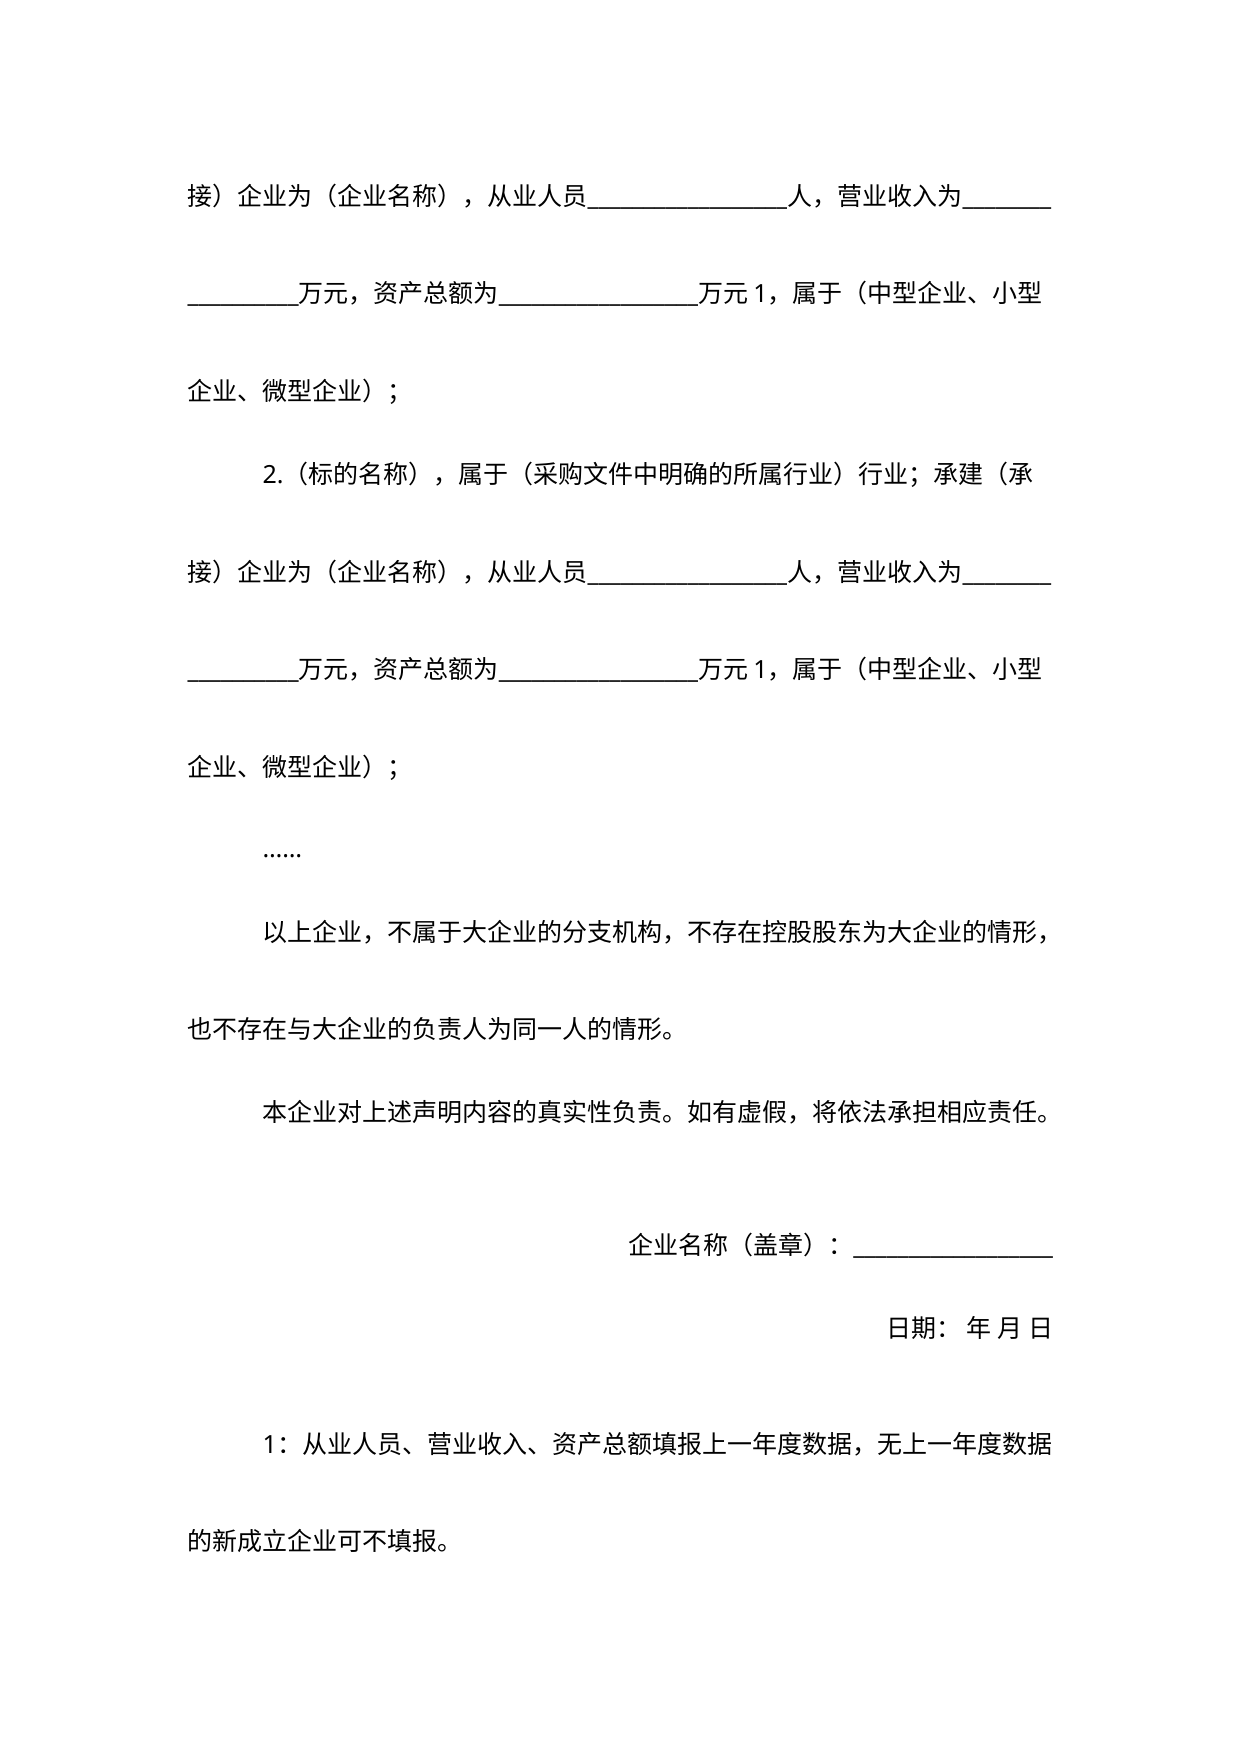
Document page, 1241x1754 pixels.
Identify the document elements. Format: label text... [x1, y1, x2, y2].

text 以上企业，不属于大企业的分支机构，不存在控股股东为大企业的情形，也不存在与大企业的负责人为同一人的情形。 [187, 898, 1053, 1060]
text 1：从业人员、营业收入、资产总额填报上一年度数据，无上一年度数据的新成立企业可不填报。 [187, 1410, 1053, 1572]
text …… [187, 816, 1053, 881]
text 日期： 年 月 日 [187, 1294, 1053, 1359]
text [187, 162, 1053, 422]
text 本企业对上述声明内容的真实性负责。如有虚假，将依法承担相应责任。 [187, 1078, 1053, 1143]
text 2.（标的名称），属于（采购文件中明确的所属行业）行业；承建（承接）企业为（企业名称），从业人员__________________人，营业收入为__________________万元，资产总额为__________________万元1，属于（中型企业、小型企业、微型企业）； [187, 440, 1053, 798]
text 企业名称（盖章）：__________________ [187, 1211, 1053, 1276]
